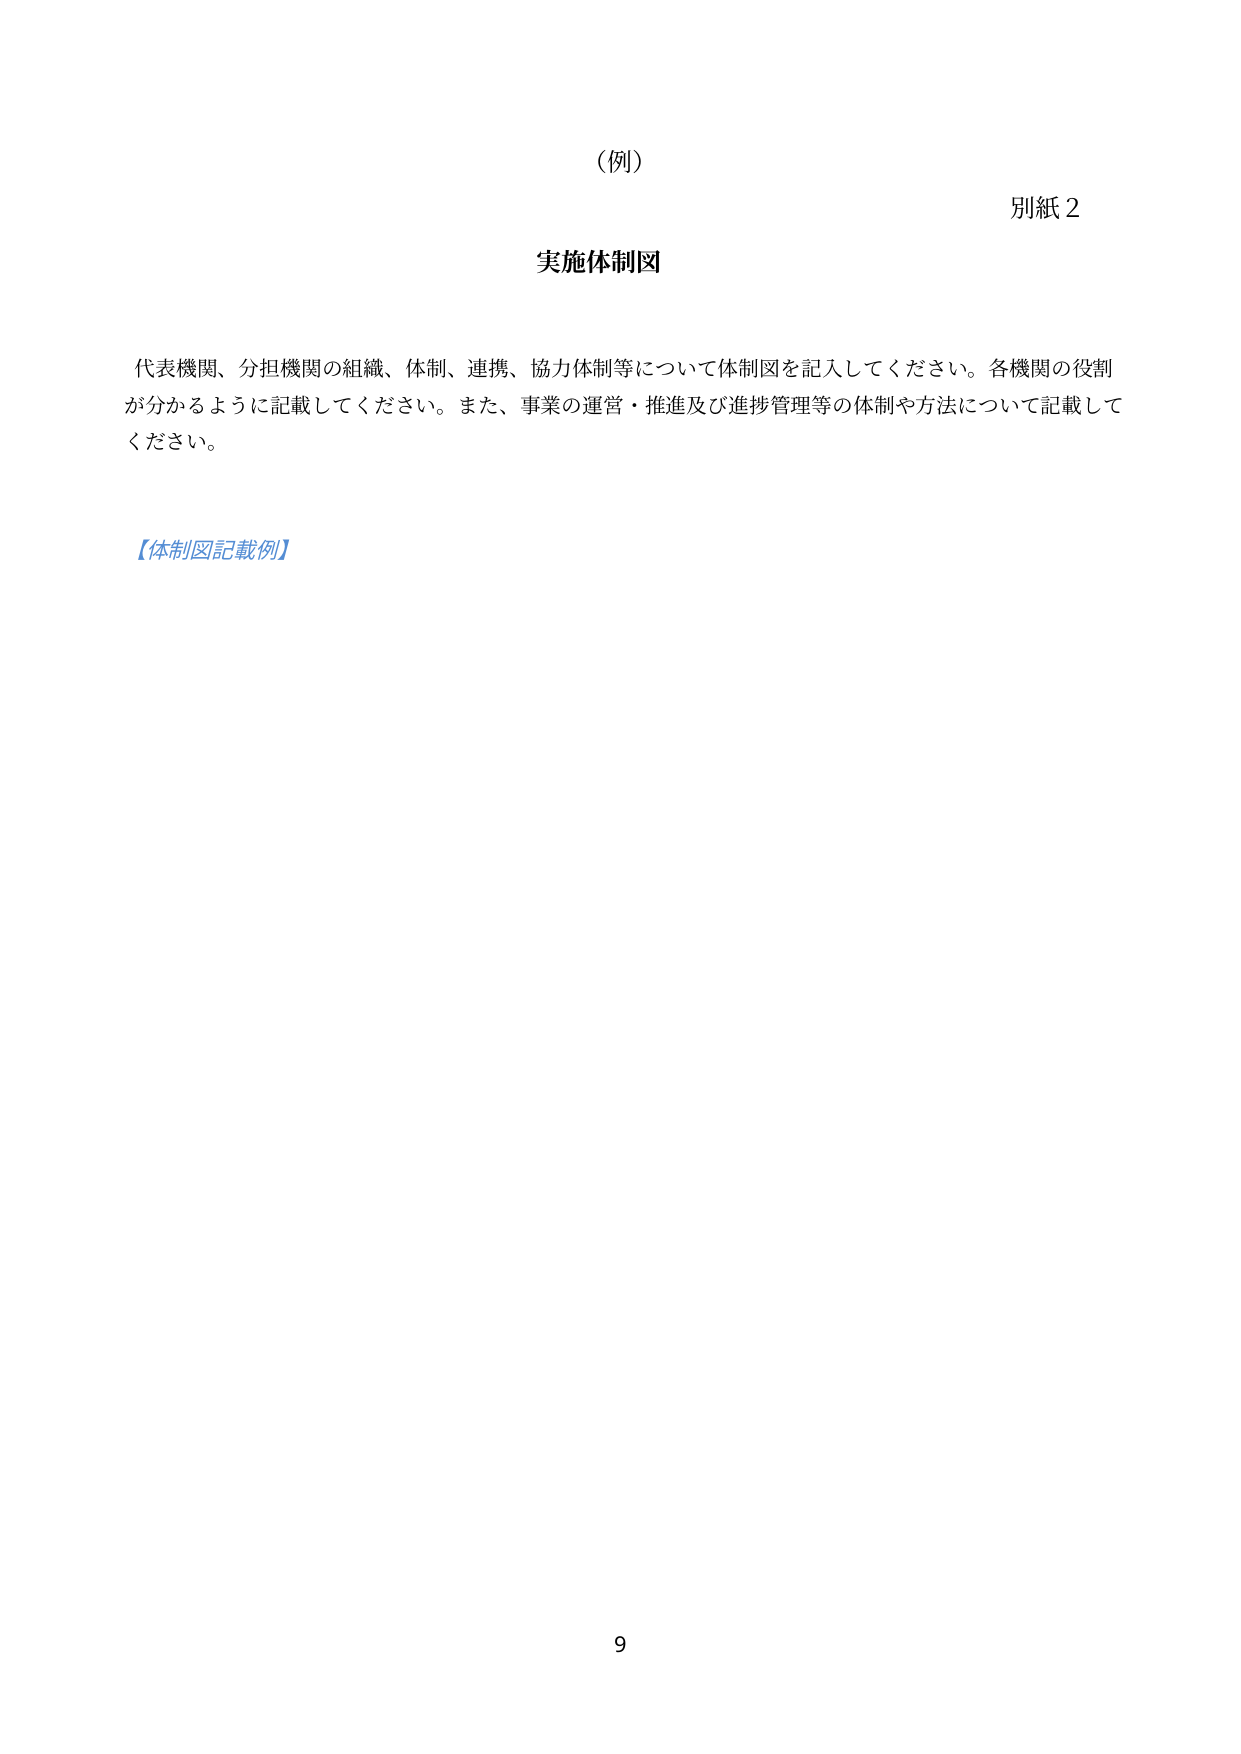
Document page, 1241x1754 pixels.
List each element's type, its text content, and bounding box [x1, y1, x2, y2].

text 【体制図記載例】 [124, 531, 1128, 567]
text 別紙２ [112, 188, 1086, 224]
text 代表機関、分担機関の組織、体制、連携、協力体制等について体制図を記入してください。各機関の役割が分かるように記載してください。また、事業の運営・推進及び進捗管理等の体制や方法について記載してください。 [124, 350, 1128, 458]
text 実施体制図 [112, 242, 1086, 279]
